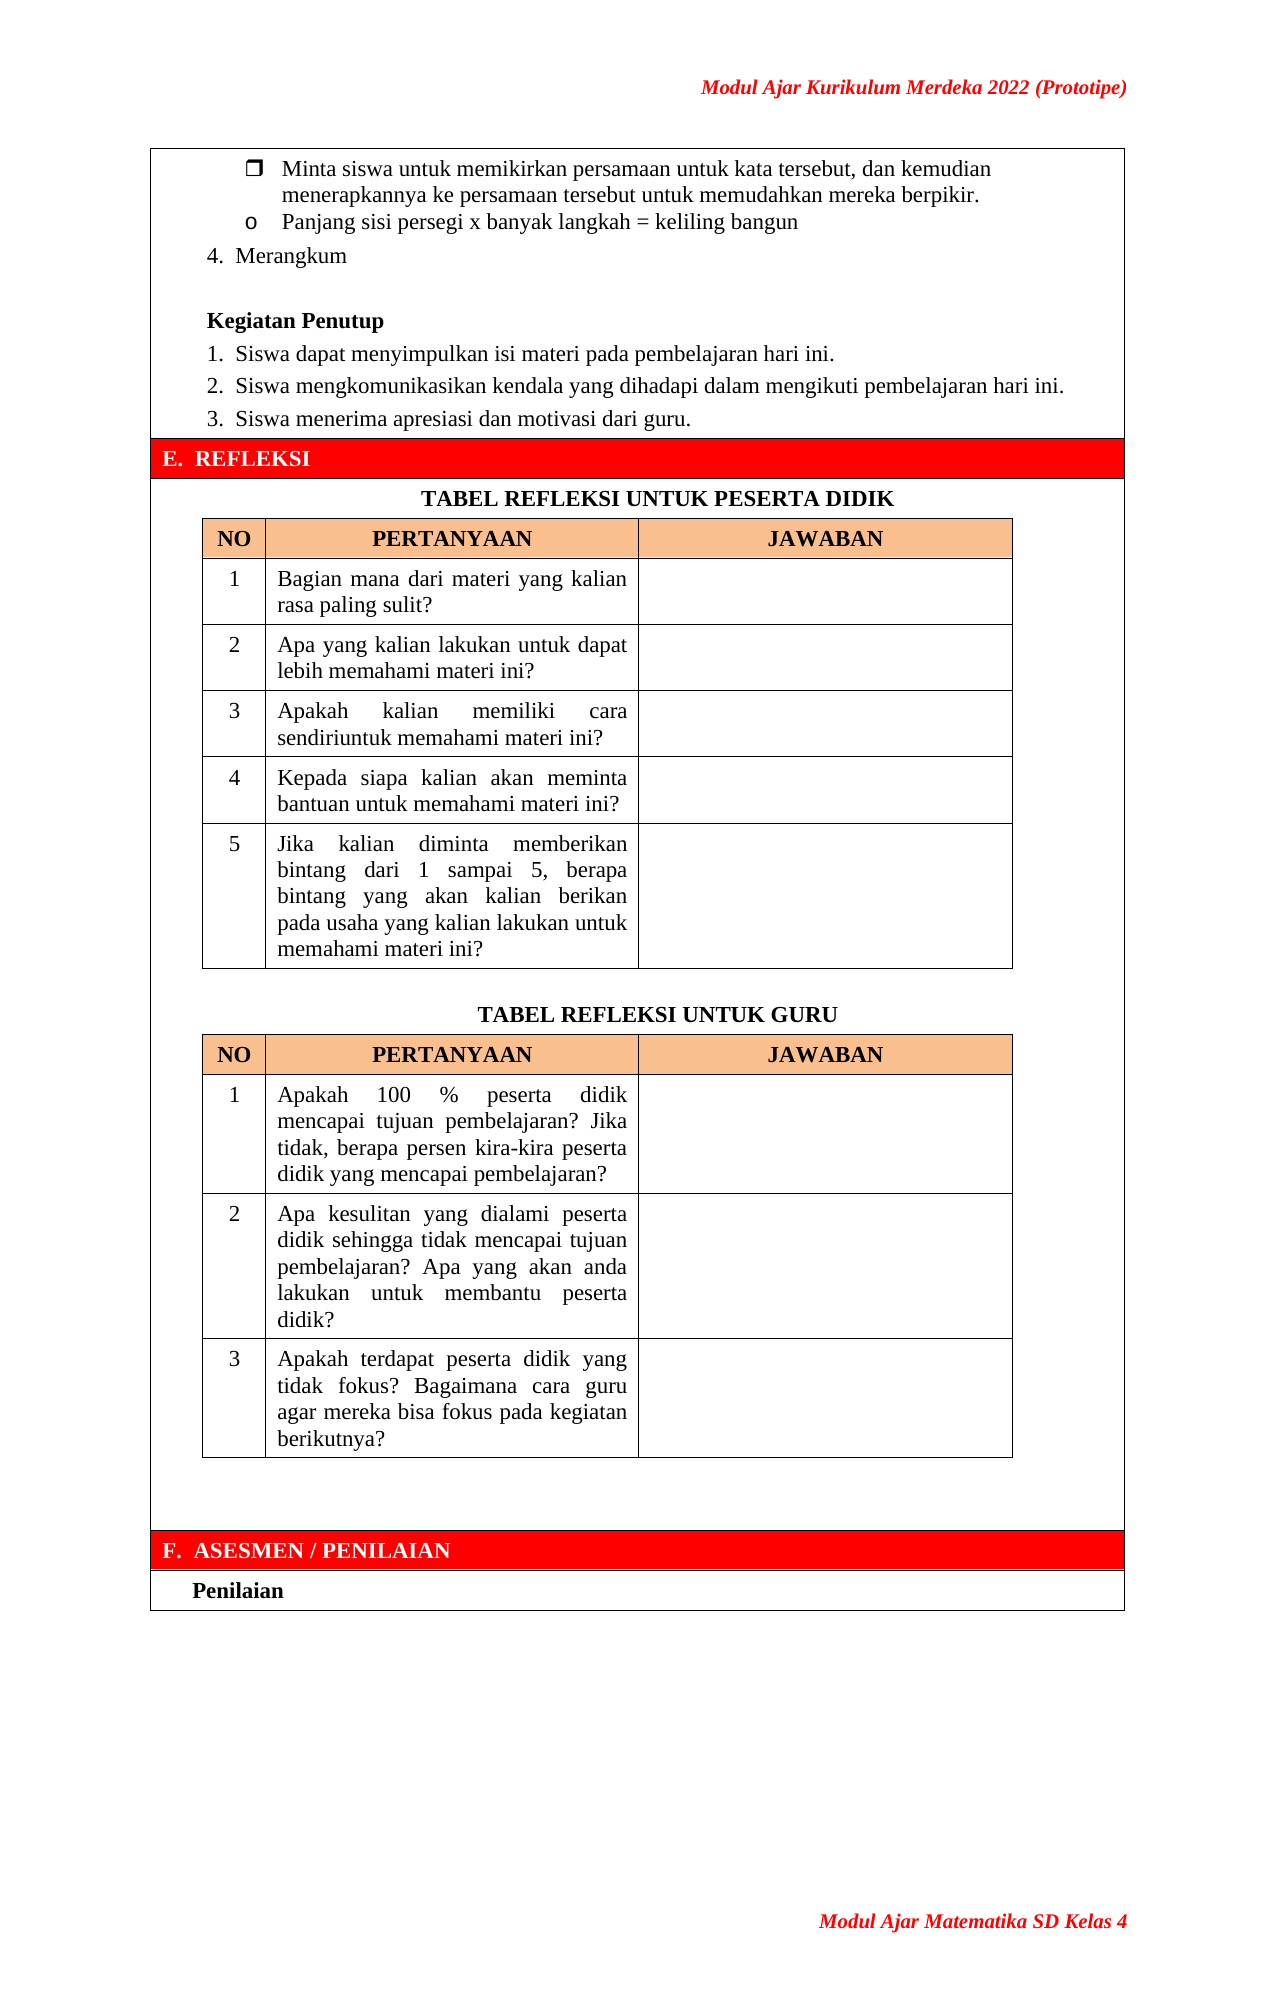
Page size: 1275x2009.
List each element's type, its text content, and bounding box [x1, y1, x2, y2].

table_cell F. ASESMEN / PENILAIAN [151, 1531, 1124, 1569]
table_cell Penilaian [151, 1571, 1124, 1609]
table_cell E. REFLEKSI [151, 439, 1124, 478]
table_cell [151, 149, 1124, 438]
table_cell TABEL REFLEKSI UNTUK PESERTA DIDIK TABEL REFLEKSI UNTUK GURU [151, 479, 1124, 1530]
